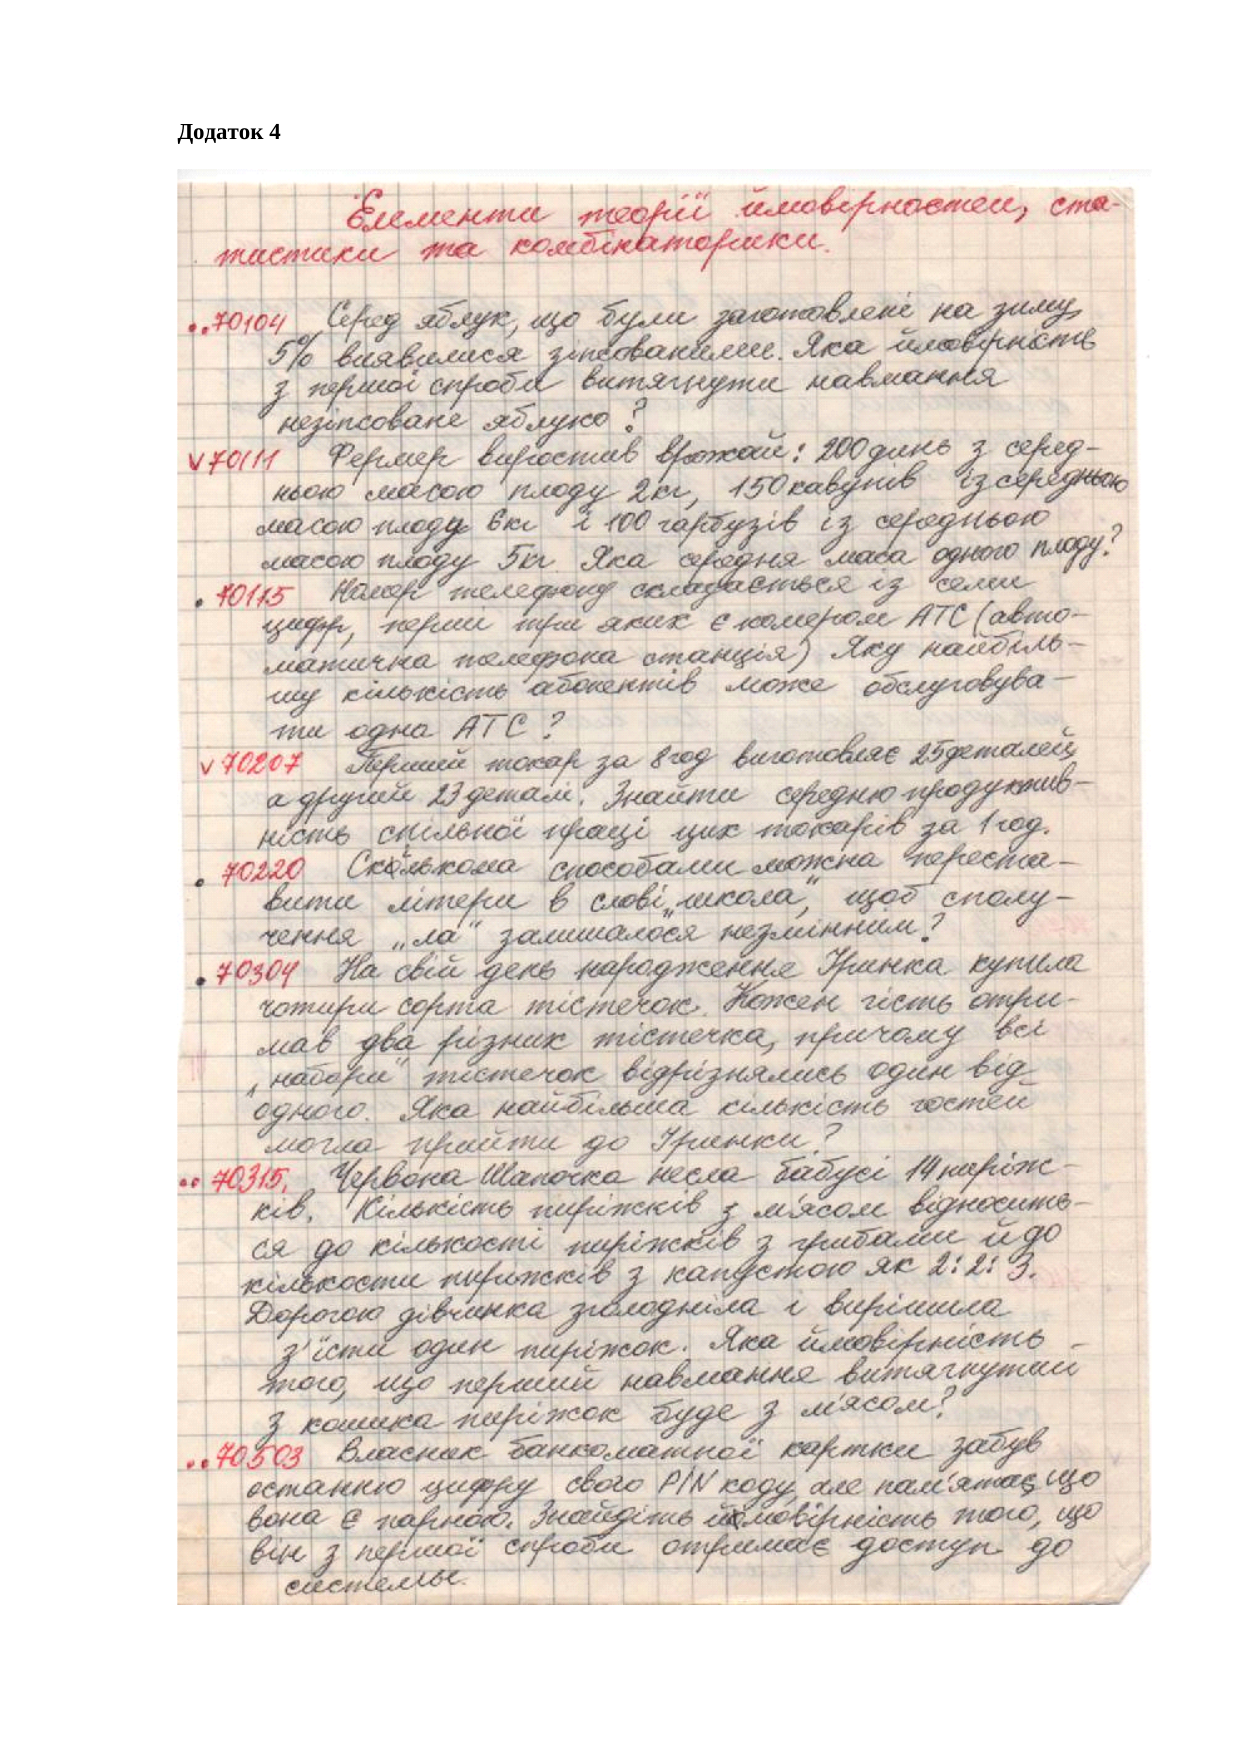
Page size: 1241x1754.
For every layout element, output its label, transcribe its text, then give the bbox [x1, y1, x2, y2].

text Додаток 4 [177, 118, 1152, 144]
